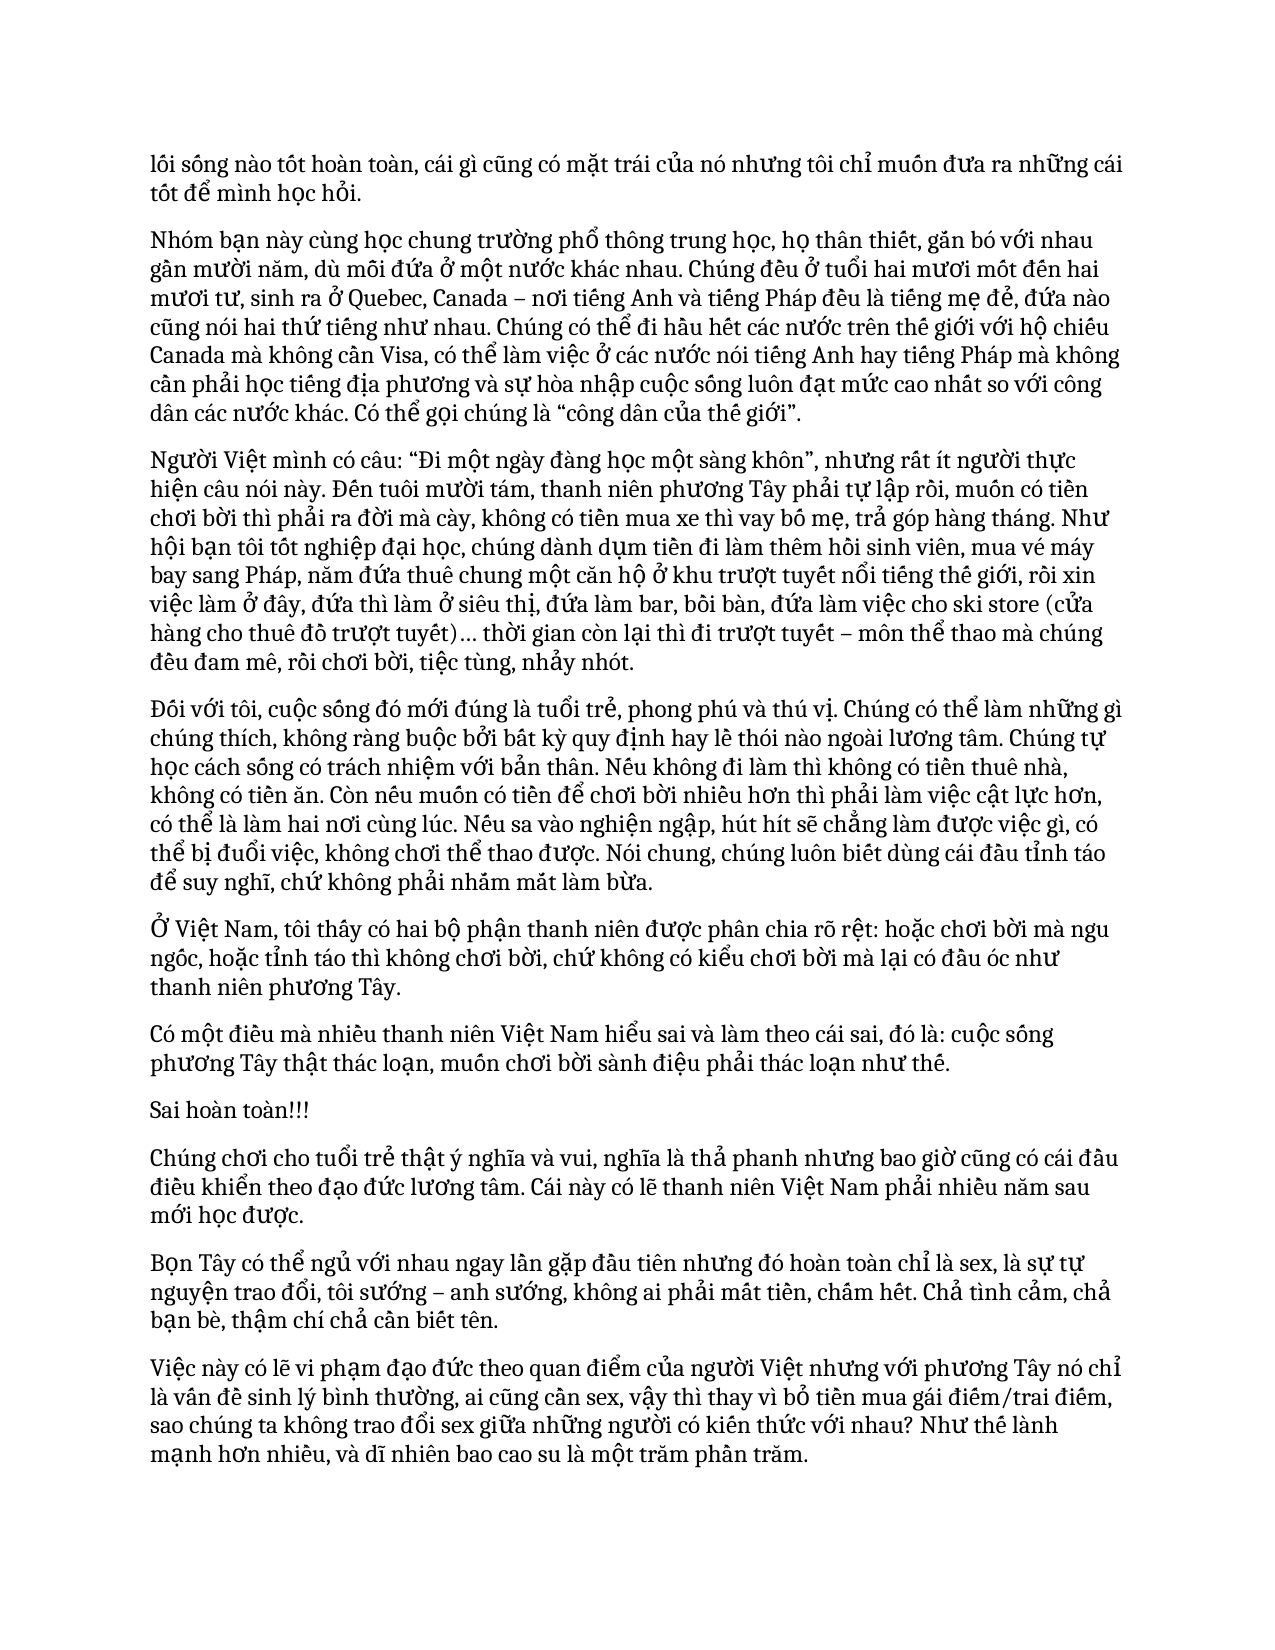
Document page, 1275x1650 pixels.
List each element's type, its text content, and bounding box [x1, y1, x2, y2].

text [150, 150, 1125, 207]
text Đối với tôi, cuộc sống đó mới đúng là tuổi trẻ, phong phú và thú vị. Chúng có thể làm những gì chúng thích, không ràng buộc bởi bất kỳ quy định hay lề thói nào ngoài lương tâm. Chúng tự học cách sống có trách nhiệm với bản thân. Nếu không đi làm thì không có tiền thuê nhà, không có tiền ăn. Còn nếu muốn có tiền để chơi bời nhiều hơn thì phải làm việc cật lực hơn, có thể là làm hai nơi cùng lúc. Nếu sa vào nghiện ngập, hút hít sẽ chẳng làm được việc gì, có thể bị đuổi việc, không chơi thể thao được. Nói chung, chúng luôn biết dùng cái đầu tỉnh táo để suy nghĩ, chứ không phải nhắm mắt làm bừa. [150, 695, 1125, 896]
text Ở Việt Nam, tôi thấy có hai bộ phận thanh niên được phân chia rõ rệt: hoặc chơi bời mà ngu ngốc, hoặc tỉnh táo thì không chơi bời, chứ không có kiểu chơi bời mà lại có đầu óc như thanh niên phương Tây. [150, 915, 1125, 1001]
text Bọn Tây có thể ngủ với nhau ngay lần gặp đầu tiên nhưng đó hoàn toàn chỉ là sex, là sự tự nguyện trao đổi, tôi sướng – anh sướng, không ai phải mất tiền, chấm hết. Chả tình cảm, chả bạn bè, thậm chí chả cần biết tên. [150, 1249, 1125, 1335]
text Có một điều mà nhiều thanh niên Việt Nam hiểu sai và làm theo cái sai, đó là: cuộc sống phương Tây thật thác loạn, muốn chơi bời sành điệu phải thác loạn như thế. [150, 1020, 1125, 1077]
text Chúng chơi cho tuổi trẻ thật ý nghĩa và vui, nghĩa là thả phanh nhưng bao giờ cũng có cái đầu điều khiển theo đạo đức lương tâm. Cái này có lẽ thanh niên Việt Nam phải nhiều năm sau mới học được. [150, 1144, 1125, 1230]
text Nhóm bạn này cùng học chung trường phổ thông trung học, họ thân thiết, gắn bó với nhau gần mười năm, dù mỗi đứa ở một nước khác nhau. Chúng đều ở tuổi hai mươi mốt đến hai mươi tư, sinh ra ở Quebec, Canada – nơi tiếng Anh và tiếng Pháp đều là tiếng mẹ đẻ, đứa nào cũng nói hai thứ tiếng như nhau. Chúng có thể đi hầu hết các nước trên thế giới với hộ chiếu Canada mà không cần Visa, có thể làm việc ở các nước nói tiếng Anh hay tiếng Pháp mà không cần phải học tiếng địa phương và sự hòa nhập cuộc sống luôn đạt mức cao nhất so với công dân các nước khác. Có thể gọi chúng là “công dân của thế giới”. [150, 226, 1125, 427]
text Người Việt mình có câu: “Đi một ngày đàng học một sàng khôn”, nhưng rất ít người thực hiện câu nói này. Đến tuôi mười tám, thanh niên phương Tây phải tự lập rồi, muốn có tiền chơi bời thì phải ra đời mà cày, không có tiền mua xe thì vay bố mẹ, trả góp hàng tháng. Như hội bạn tôi tốt nghiệp đại học, chúng dành dụm tiền đi làm thêm hồi sinh viên, mua vé máy bay sang Pháp, năm đứa thuê chung một căn hộ ở khu trượt tuyết nổi tiếng thế giới, rồi xin việc làm ở đây, đứa thì làm ở siêu thị, đứa làm bar, bồi bàn, đứa làm việc cho ski store (cửa hàng cho thuê đồ trượt tuyết)… thời gian còn lại thì đi trượt tuyết – môn thể thao mà chúng đều đam mê, rồi chơi bời, tiệc tùng, nhảy nhót. [150, 446, 1125, 676]
text Việc này có lẽ vi phạm đạo đức theo quan điểm của người Việt nhưng với phương Tây nó chỉ là vấn đề sinh lý bình thường, ai cũng cần sex, vậy thì thay vì bỏ tiền mua gái điếm/trai điếm, sao chúng ta không trao đổi sex giữa những người có kiến thức với nhau? Như thế lành mạnh hơn nhiều, và dĩ nhiên bao cao su là một trăm phần trăm. [150, 1354, 1125, 1469]
text Sai hoàn toàn!!! [150, 1096, 1125, 1125]
